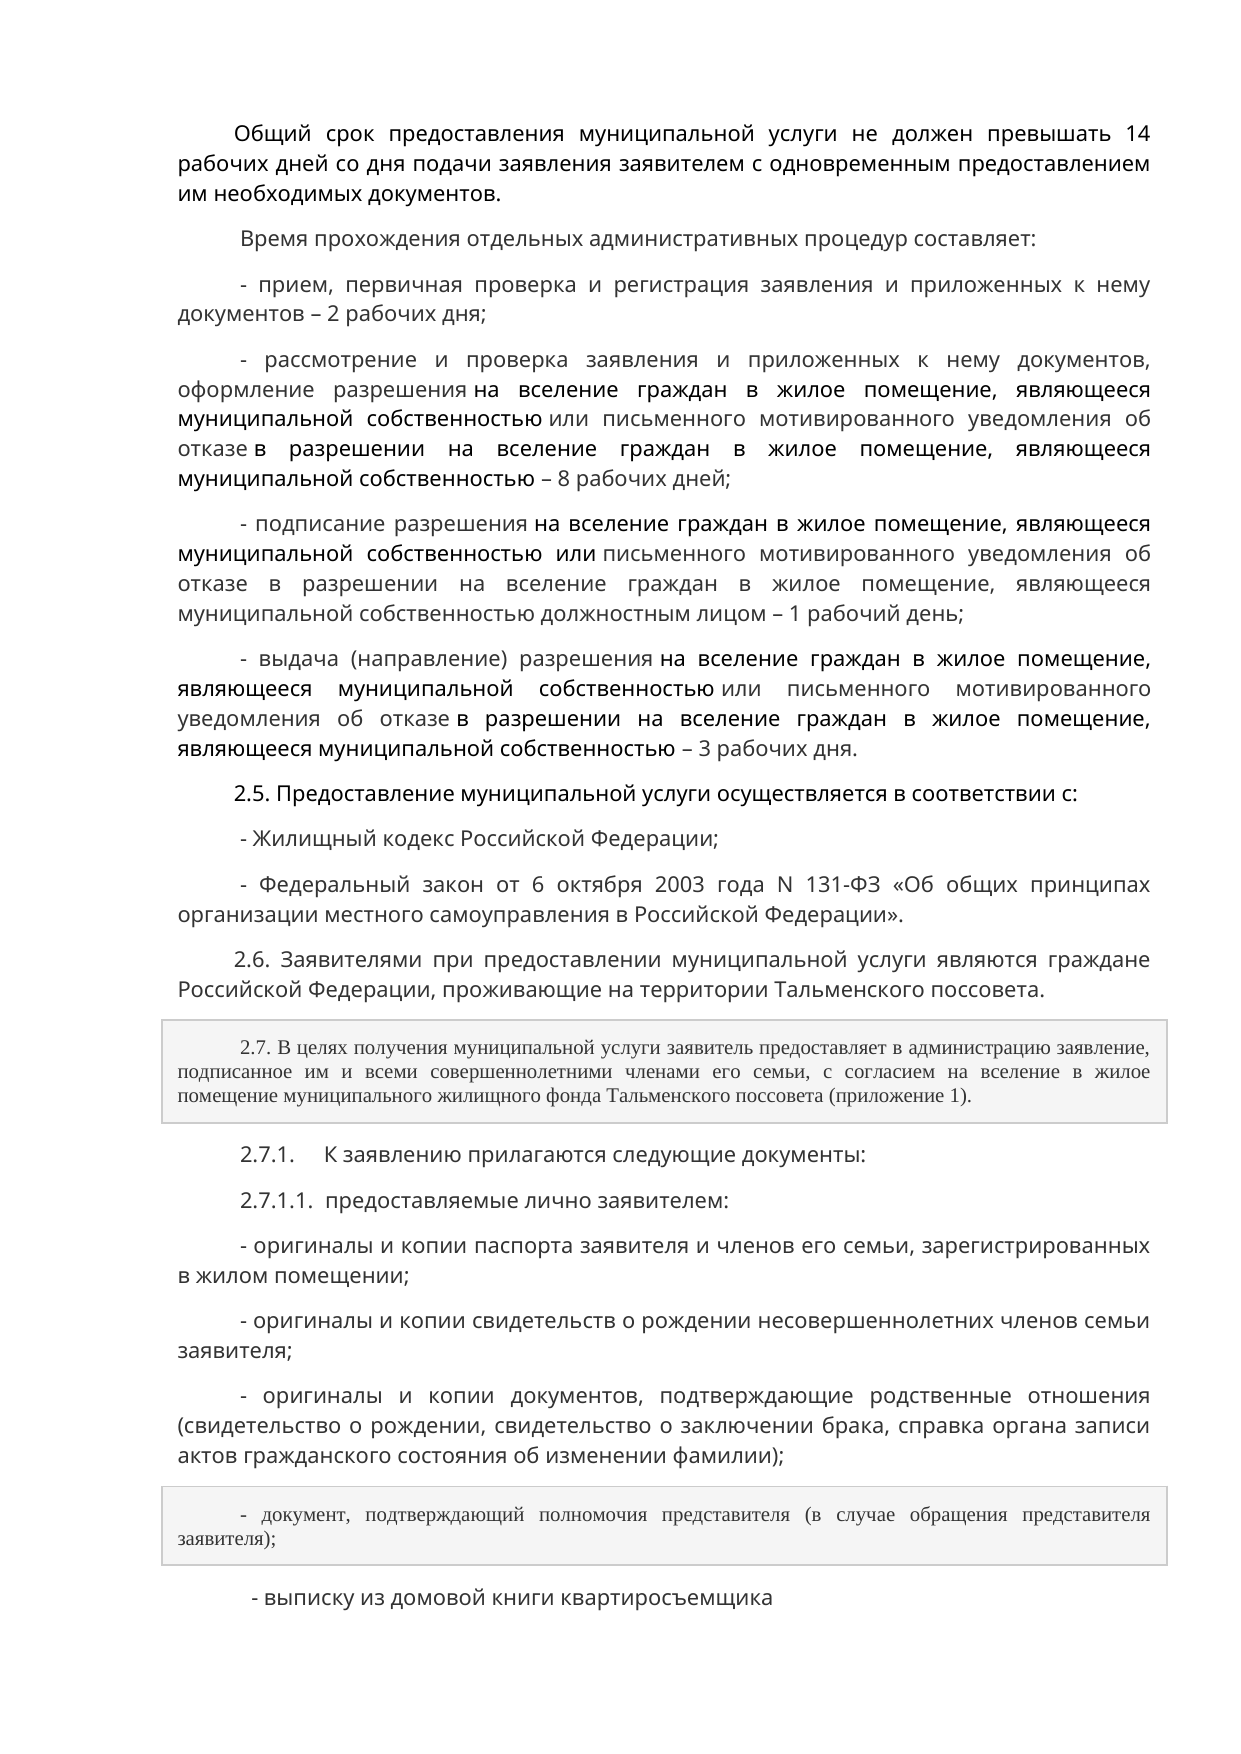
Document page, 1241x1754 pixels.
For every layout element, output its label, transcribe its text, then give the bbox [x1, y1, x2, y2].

text - выписку из домовой книги квартиросъемщика [177, 1582, 1152, 1611]
text - Жилищный кодекс Российской Федерации; [177, 823, 1152, 853]
text 2.6. Заявителями при предоставлении муниципальной услуги являются граждане Российской Федерации, проживающие на территории Тальменского поссовета. [177, 944, 1152, 1003]
text - оригиналы и копии паспорта заявителя и членов его семьи, зарегистрированных в жилом помещении; [177, 1230, 1152, 1290]
text 2.7. В целях получения муниципальной услуги заявитель предоставляет в администрацию заявление, подписанное им и всеми совершеннолетними членами его семьи, с согласием на вселение в жилое помещение муниципального жилищного фонда Тальменского поссовета (приложение 1). [163, 1021, 1166, 1122]
text 2.5. Предоставление муниципальной услуги осуществляется в соответствии с: [177, 778, 1152, 808]
text Время прохождения отдельных административных процедур составляет: [177, 223, 1152, 253]
text - прием, первичная проверка и регистрация заявления и приложенных к нему документов – 2 рабочих дня; [177, 268, 1152, 328]
text - подписание разрешения на вселение граждан в жилое помещение, являющееся муниципальной собственностью или письменного мотивированного уведомления об отказе в разрешении на вселение граждан в жилое помещение, являющееся муниципальной собственностью должностным лицом – 1 рабочий день; [177, 508, 1152, 627]
text - Федеральный закон от 6 октября 2003 года N 131-ФЗ «Об общих принципах организации местного самоуправления в Российской Федерации». [177, 869, 1152, 928]
text Общий срок предоставления муниципальной услуги не должен превышать 14 рабочих дней со дня подачи заявления заявителем с одновременным предоставлением им необходимых документов. [177, 118, 1152, 207]
text - выдача (направление) разрешения на вселение граждан в жилое помещение, являющееся муниципальной собственностью или письменного мотивированного уведомления об отказе в разрешении на вселение граждан в жилое помещение, являющееся муниципальной собственностью – 3 рабочих дня. [177, 643, 1152, 762]
text - документ, подтверждающий полномочия представителя (в случае обращения представителя заявителя); [163, 1487, 1166, 1564]
text - оригиналы и копии документов, подтверждающие родственные отношения (свидетельство о рождении, свидетельство о заключении брака, справка органа записи актов гражданского состояния об изменении фамилии); [177, 1381, 1152, 1470]
text - рассмотрение и проверка заявления и приложенных к нему документов, оформление разрешения на вселение граждан в жилое помещение, являющееся муниципальной собственностью или письменного мотивированного уведомления об отказе в разрешении на вселение граждан в жилое помещение, являющееся муниципальной собственностью – 8 рабочих дней; [177, 344, 1152, 493]
text 2.7.1. К заявлению прилагаются следующие документы: [177, 1139, 1152, 1169]
text 2.7.1.1. предоставляемые лично заявителем: [177, 1185, 1152, 1214]
text - оригиналы и копии свидетельств о рождении несовершеннолетних членов семьи заявителя; [177, 1305, 1152, 1365]
